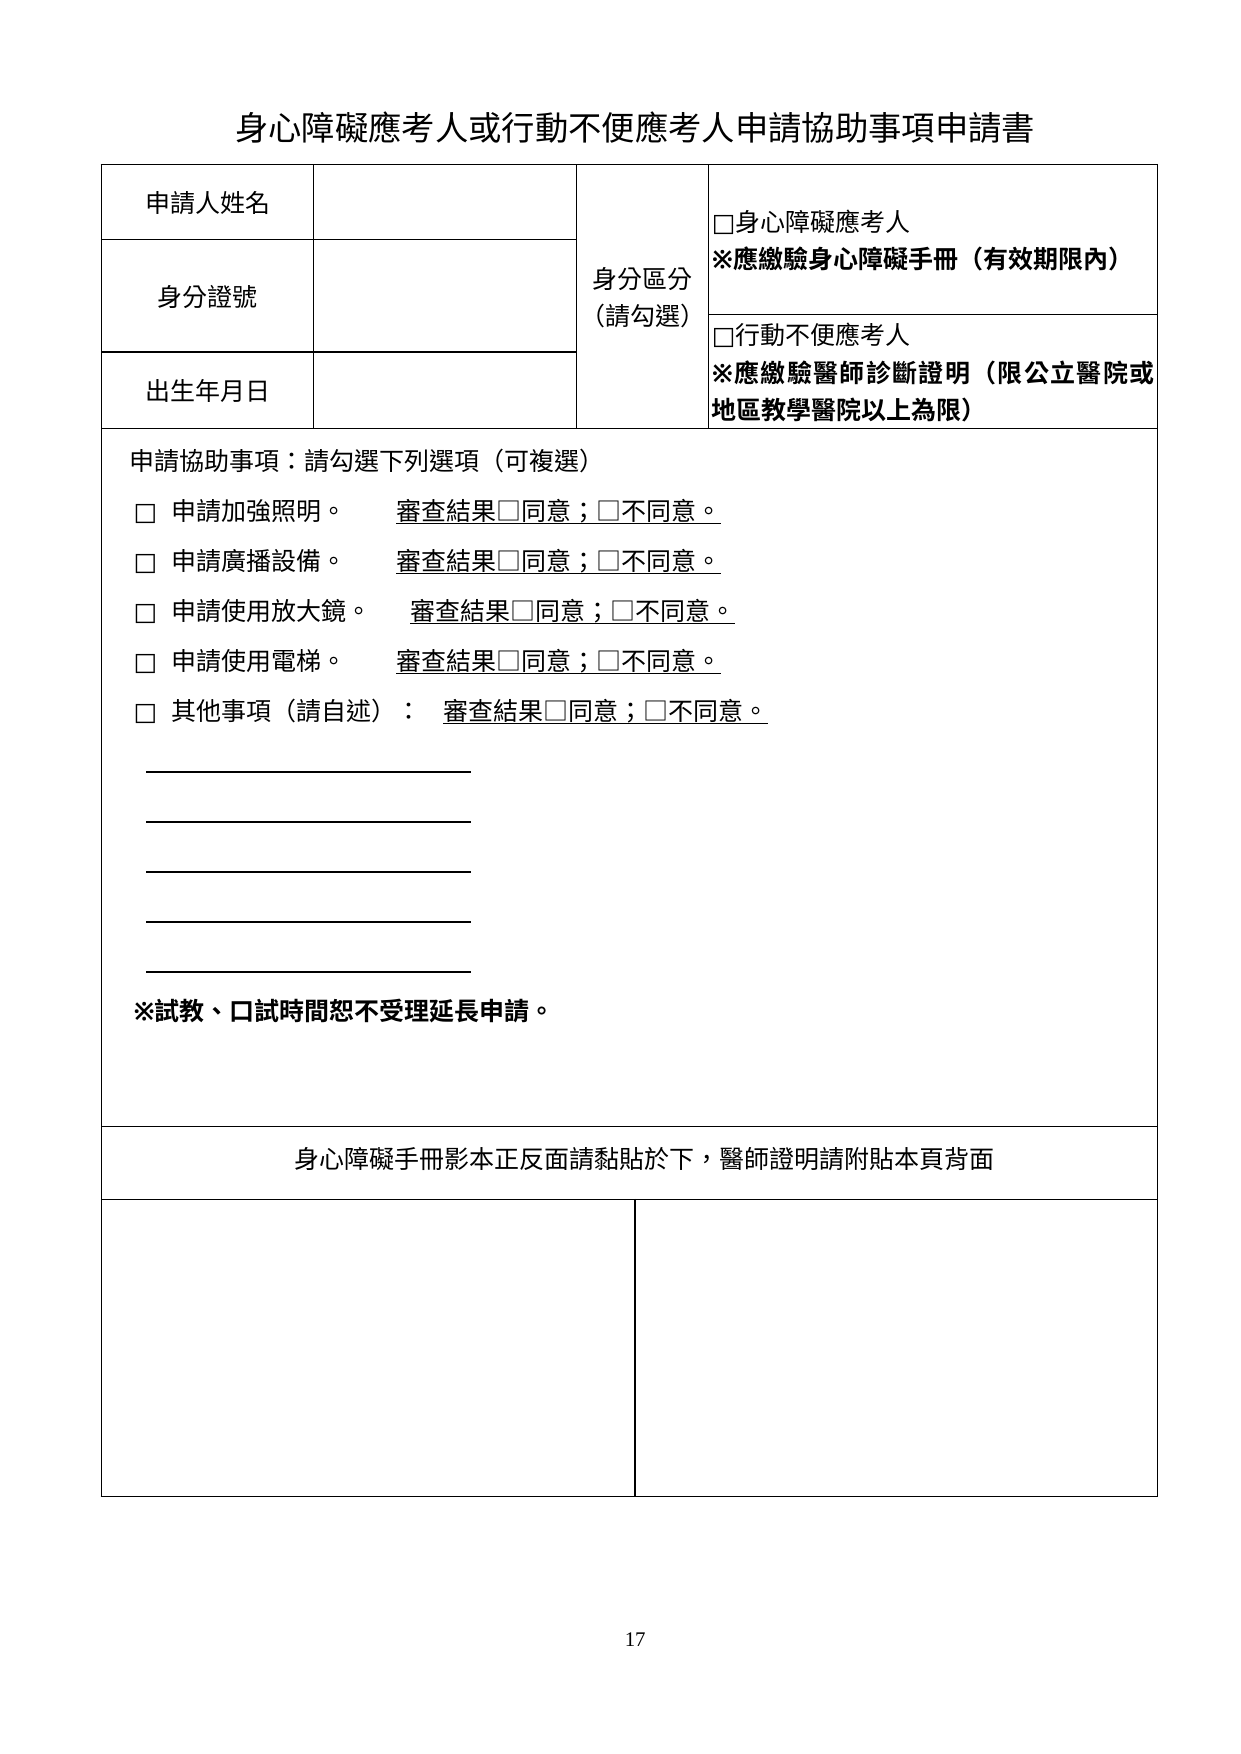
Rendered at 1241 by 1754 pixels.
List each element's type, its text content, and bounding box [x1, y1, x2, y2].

text 身心障礙應考人或行動不便應考人申請協助事項申請書 [89, 89, 1181, 164]
table_cell [102, 1200, 634, 1496]
table_header 申請人姓名 [102, 165, 313, 239]
table_header 身分區分 （請勾選） [577, 165, 708, 427]
table_cell 出生年月日 [102, 353, 313, 427]
table_cell 申請協助事項：請勾選下列選項（可複選） 申請加強照明。 審查結果□同意；□不同意。 申請廣播設備。 審查結果□同意；□不同意。 申請使用放大鏡。 審查結果□同意；□不同意。 申請使用電梯。 審查結果□同意；□不同意。 其他事項（請自述）： 審查結果□同意；□不同意。 ※試教、口試時間恕不受理延長申請。 [102, 429, 1157, 1126]
table_header [314, 165, 576, 239]
table_cell □行動不便應考人 ※醫師診斷證明（限公立醫院或地區教學醫院以上為限） [709, 315, 1157, 427]
table_cell [636, 1200, 1157, 1496]
table_cell 身心障礙手冊影本正反面請黏貼於下，醫師證明請附貼本頁背面 [102, 1127, 1157, 1199]
table_cell [314, 240, 576, 351]
table_cell 身分證號 [102, 240, 313, 351]
table_cell [314, 353, 576, 427]
table_header □身心障礙應考人 ※應繳驗身心障礙手冊（有效期限內） [709, 165, 1157, 314]
